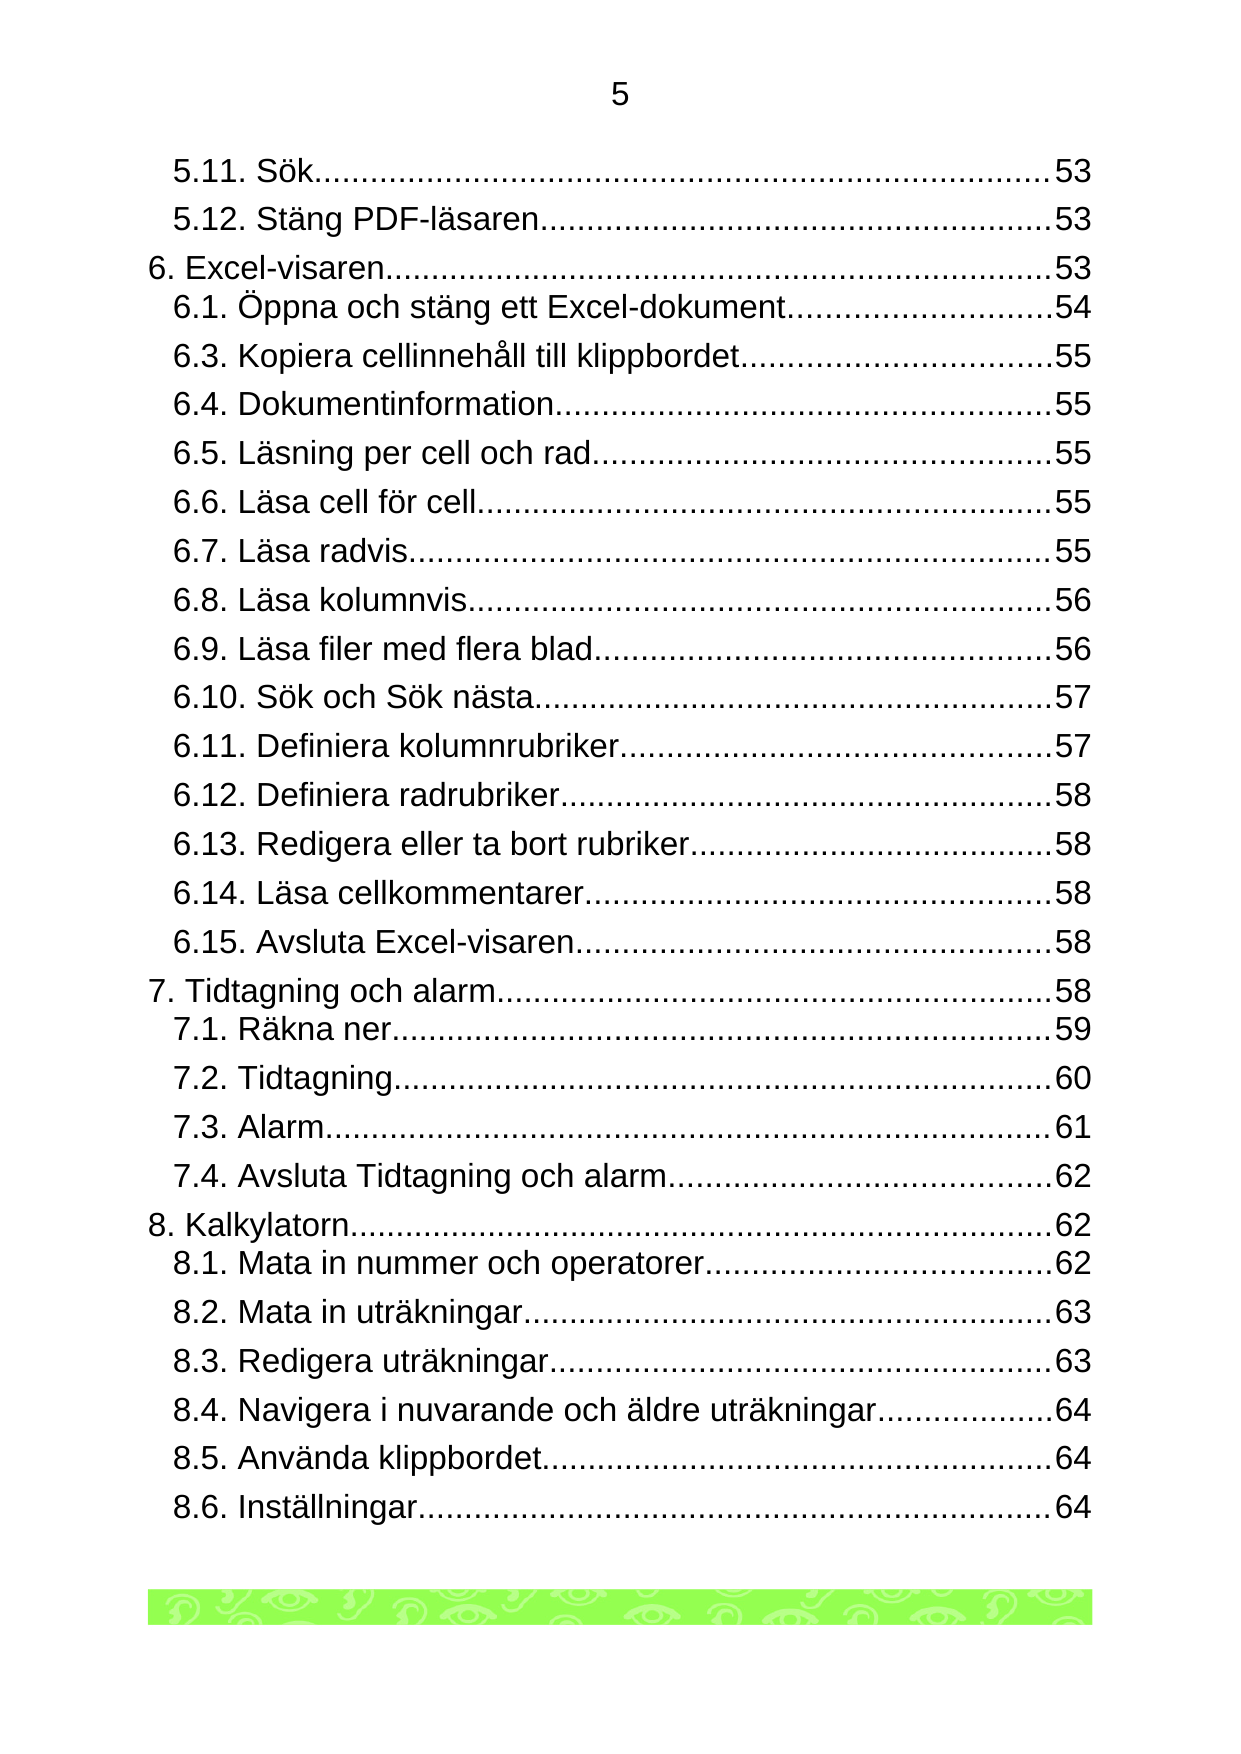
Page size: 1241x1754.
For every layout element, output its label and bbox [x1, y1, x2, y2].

picture [147, 1555, 1093, 1657]
